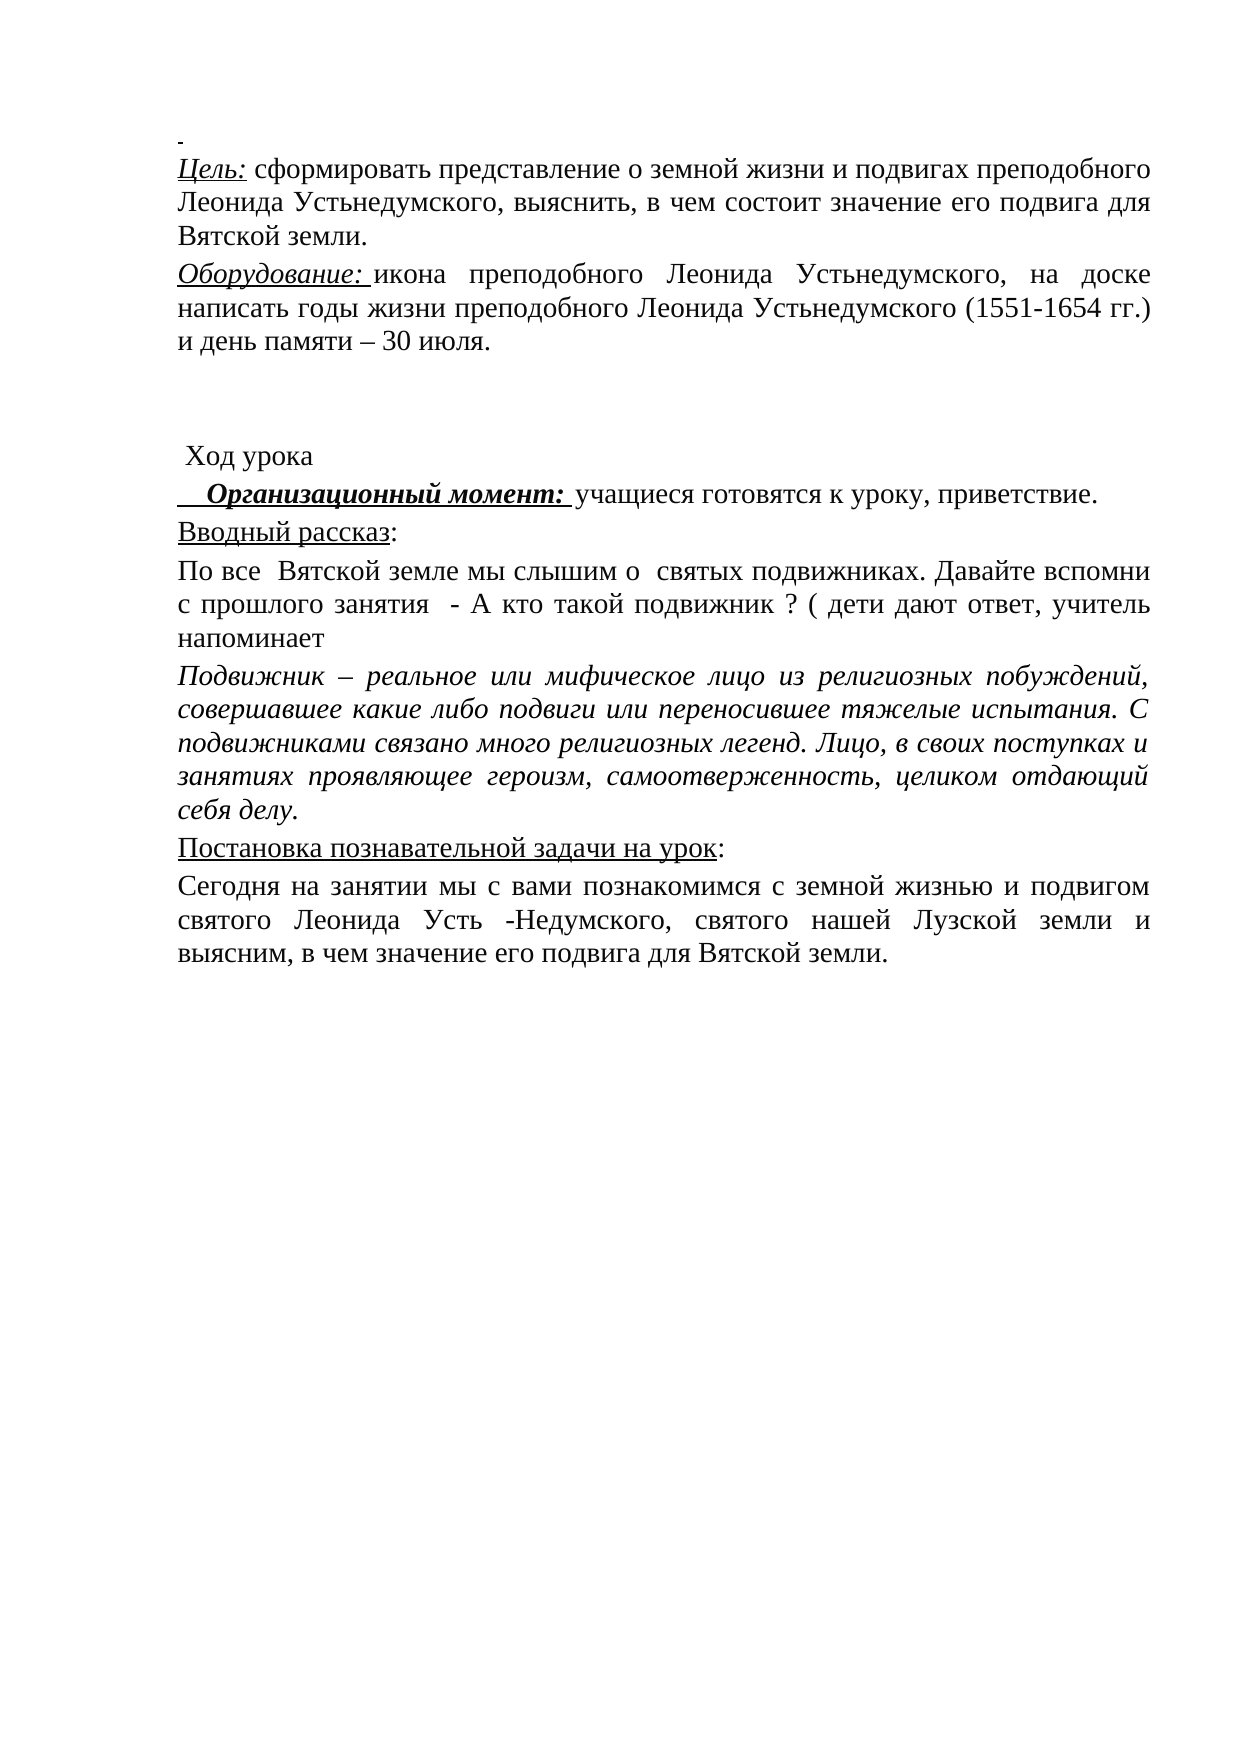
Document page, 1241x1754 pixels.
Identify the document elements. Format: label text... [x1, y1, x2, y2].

text По все Вятской земле мы слышим о святых подвижниках. Давайте вспомни с прошлого занятия - А кто такой подвижник ? ( дети дают ответ, учитель напоминает [177, 553, 1152, 653]
text Оборудование: икона преподобного Леонида Устьнедумского, на доске написать годы жизни преподобного Леонида Устьнедумского (1551-1654 гг.) и день памяти – 30 июля. [177, 256, 1152, 357]
text Ход урока [177, 438, 1152, 471]
text Организационный момент: учащиеся готовятся к уроку, приветствие. [177, 476, 1152, 510]
text Вводный рассказ: [177, 514, 1152, 548]
text Цель: сформировать представление о земной жизни и подвигах преподобного Леонида Устьнедумского, выяснить, в чем состоит значение его подвига для Вятской земли. [177, 151, 1152, 251]
text Подвижник – реальное или мифическое лицо из религиозных побуждений, совершавшее какие либо подвиги или переносившее тяжелые испытания. С подвижниками связано много религиозных легенд. Лицо, в своих поступках и занятиях проявляющее героизм, самоотверженность, целиком отдающий себя делу. [177, 658, 1152, 826]
text Сегодня на занятии мы с вами познакомимся с земной жизнью и подвигом святого Леонида Усть -Недумского, святого нашей Лузской земли и выясним, в чем значение его подвига для Вятской земли. [177, 868, 1152, 969]
text Постановка познавательной задачи на урок: [177, 830, 1152, 864]
